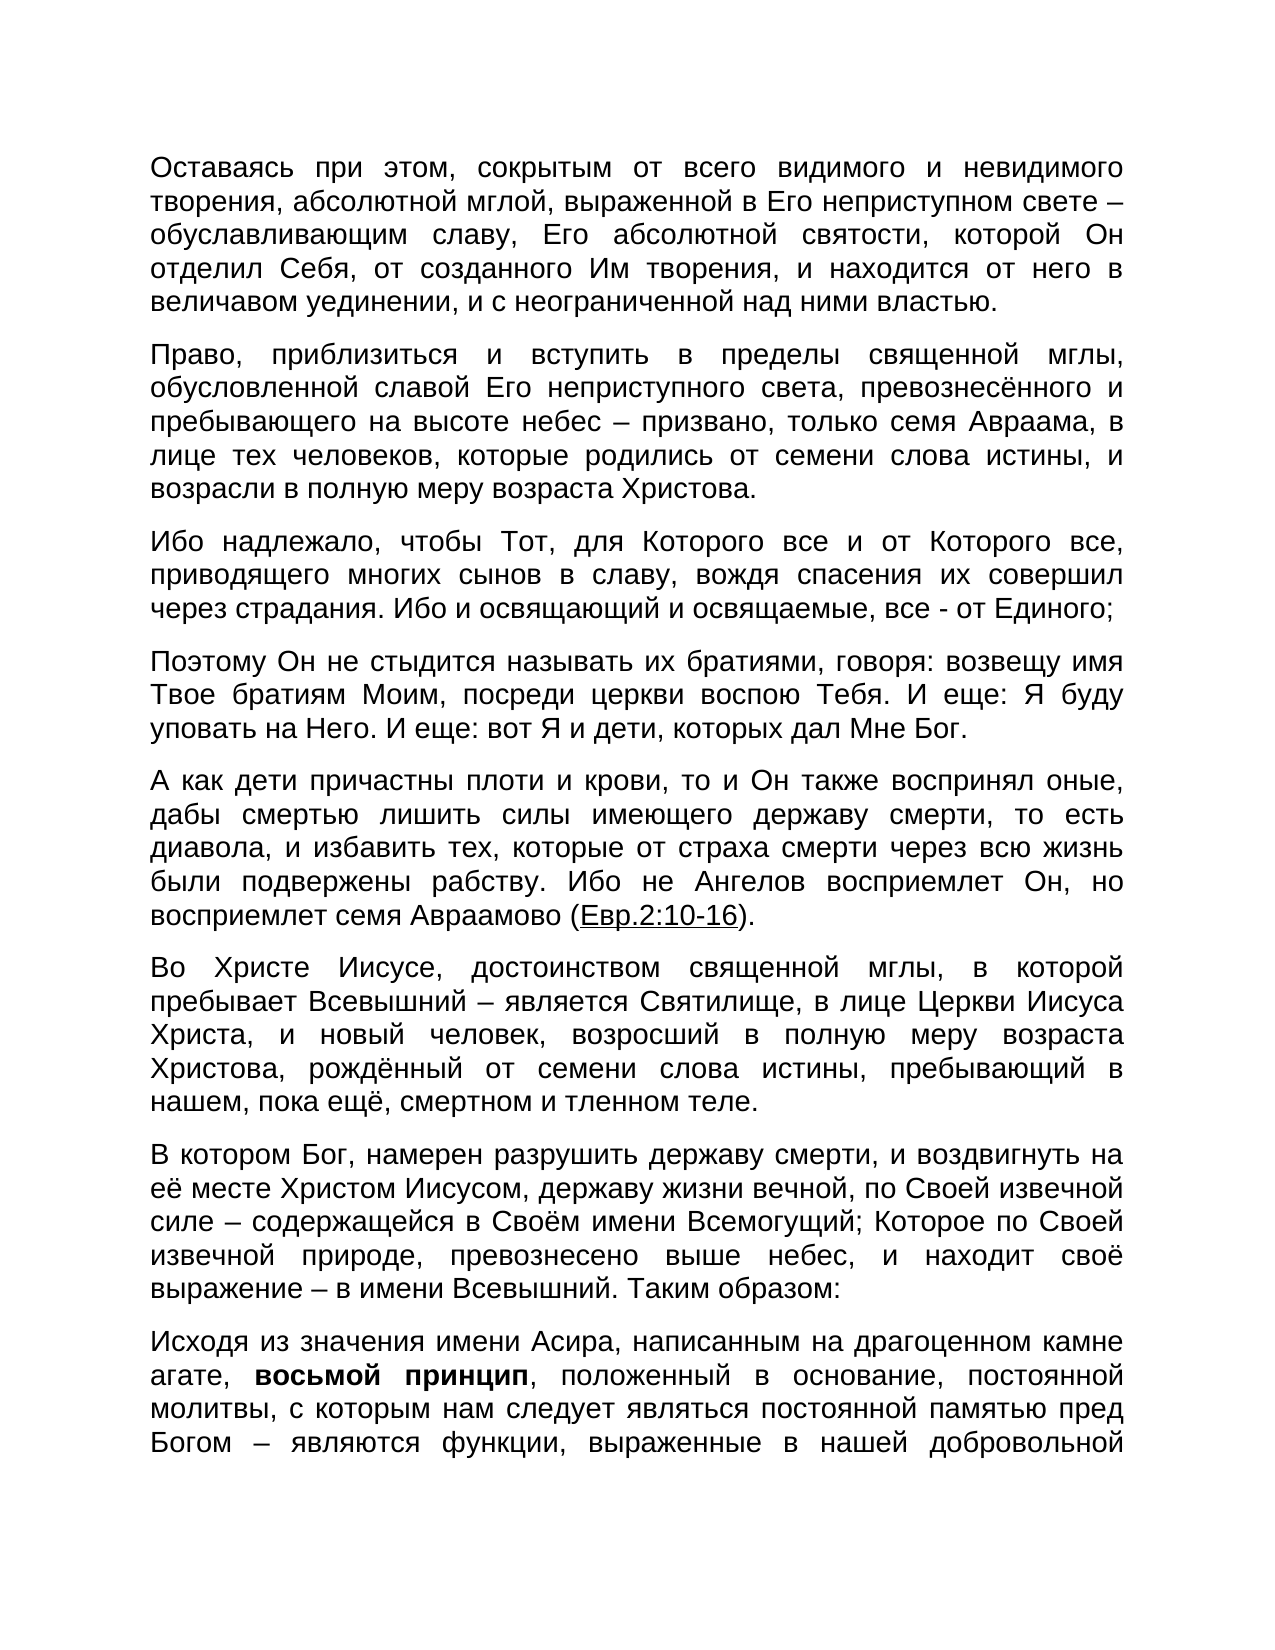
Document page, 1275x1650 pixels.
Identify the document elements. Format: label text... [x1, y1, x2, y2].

text В котором Бог, намерен разрушить державу смерти, и воздвигнуть на её месте Христом Иисусом, державу жизни вечной, по Своей извечной силе – содержащейся в Своём имени Всемогущий; Которое по Своей извечной природе, превознесено выше небес, и находит своё выражение – в имени Всевышний. Таким образом: [150, 1137, 1125, 1305]
text А как дети причастны плоти и крови, то и Он также воспринял оные, дабы смертью лишить силы имеющего державу смерти, то есть диавола, и избавить тех, которые от страха смерти через всю жизнь были подвержены рабству. Ибо не Ангелов восприемлет Он, но восприемлет семя Авраамово (Евр.2:10-16). [150, 763, 1125, 931]
text Оставаясь при этом, сокрытым от всего видимого и невидимого творения, абсолютной мглой, выраженной в Его неприступном свете – обуславливающим славу, Его абсолютной святости, которой Он отделил Себя, от созданного Им творения, и находится от него в величавом уединении, и с неограниченной над ними властью. [150, 150, 1125, 318]
text Во Христе Иисусе, достоинством священной мглы, в которой пребывает Всевышний – является Святилище, в лице Церкви Иисуса Христа, и новый человек, возросший в полную меру возраста Христова, рождённый от семени слова истины, пребывающий в нашем, пока ещё, смертном и тленном теле. [150, 950, 1125, 1118]
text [150, 1324, 1125, 1458]
text Поэтому Он не стыдится называть их братиями, говоря: возвещу имя Твое братиям Моим, посреди церкви воспою Тебя. И еще: Я буду уповать на Него. И еще: вот Я и дети, которых дал Мне Бог. [150, 643, 1125, 744]
text Право, приблизиться и вступить в пределы священной мглы, обусловленной славой Его неприступного света, превознесённого и пребывающего на высоте небес – призвано, только семя Авраама, в лице тех человеков, которые родились от семени слова истины, и возрасли в полную меру возраста Христова. [150, 337, 1125, 504]
text Ибо надлежало, чтобы Тот, для Которого все и от Которого все, приводящего многих сынов в славу, вождя спасения их совершил через страдания. Ибо и освящающий и освящаемые, все - от Единого; [150, 524, 1125, 624]
